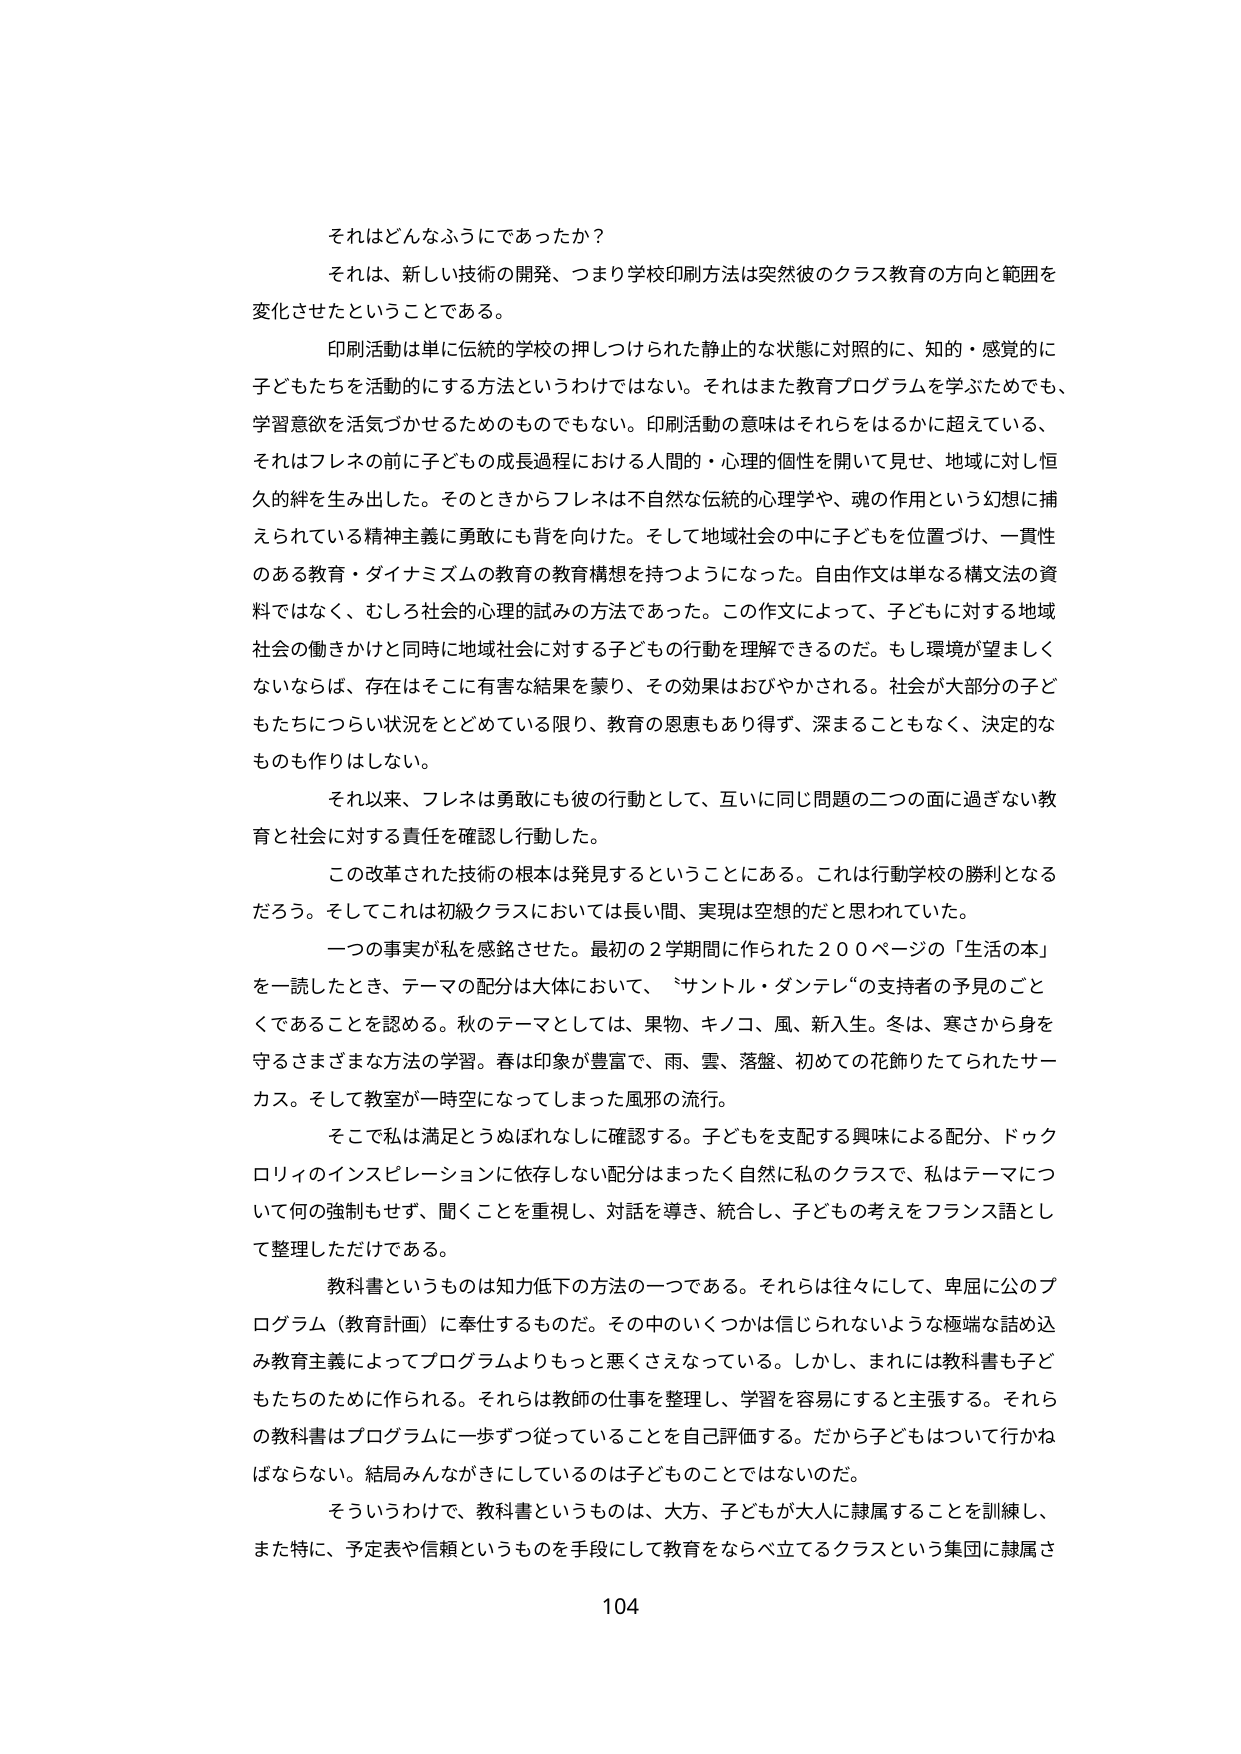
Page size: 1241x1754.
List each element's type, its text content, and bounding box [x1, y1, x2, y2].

text 印刷活動は単に伝統的学校の押しつけられた静止的な状態に対照的に、知的・感覚的に子どもたちを活動的にする方法というわけではない。それはまた教育プログラムを学ぶためでも、学習意欲を活気づかせるためのものでもない。印刷活動の意味はそれらをはるかに超えている、それはフレネの前に子どもの成長過程における人間的・心理的個性を開いて見せ、地域に対し恒久的絆を生み出した。そのときからフレネは不自然な伝統的心理学や、魂の作用という幻想に捕えられている精神主義に勇敢にも背を向けた。そして地域社会の中に子どもを位置づけ、一貫性のある教育・ダイナミズムの教育の教育構想を持つようになった。自由作文は単なる構文法の資料ではなく、むしろ社会的心理的試みの方法であった。この作文によって、子どもに対する地域社会の働きかけと同時に地域社会に対する子どもの行動を理解できるのだ。もし環境が望ましくないならば、存在はそこに有害な結果を蒙り、その効果はおびやかされる。社会が大部分の子どもたちにつらい状況をとどめている限り、教育の恩恵もあり得ず、深まることもなく、決定的なものも作りはしない。 [177, 329, 1063, 779]
text そこで私は満足とうぬぼれなしに確認する。子どもを支配する興味による配分、ドゥクロリィのインスピレーションに依存しない配分はまったく自然に私のクラスで、私はテーマについて何の強制もせず、聞くことを重視し、対話を導き、統合し、子どもの考えをフランス語として整理しただけである。 [177, 1117, 1063, 1267]
text それは、新しい技術の開発、つまり学校印刷方法は突然彼のクラス教育の方向と範囲を変化させたということである。 [177, 254, 1063, 329]
text この改革された技術の根本は発見するということにある。これは行動学校の勝利となるだろう。そしてこれは初級クラスにおいては長い間、実現は空想的だと思われていた。 [177, 854, 1063, 929]
text それ以来、フレネは勇敢にも彼の行動として、互いに同じ問題の二つの面に過ぎない教育と社会に対する責任を確認し行動した。 [177, 779, 1063, 854]
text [177, 1492, 1063, 1567]
text 教科書というものは知力低下の方法の一つである。それらは往々にして、卑屈に公のプログラム（教育計画）に奉仕するものだ。その中のいくつかは信じられないような極端な詰め込み教育主義によってプログラムよりもっと悪くさえなっている。しかし、まれには教科書も子どもたちのために作られる。それらは教師の仕事を整理し、学習を容易にすると主張する。それらの教科書はプログラムに一歩ずつ従っていることを自己評価する。だから子どもはついて行かねばならない。結局みんながきにしているのは子どものことではないのだ。 [177, 1267, 1063, 1492]
text それはどんなふうにであったか？ [177, 217, 1063, 254]
text 一つの事実が私を感銘させた。最初の２学期間に作られた２００ページの「生活の本」を一読したとき、テーマの配分は大体において、〝サントル・ダンテレ“の支持者の予見のごとくであることを認める。秋のテーマとしては、果物、キノコ、風、新入生。冬は、寒さから身を守るさまざまな方法の学習。春は印象が豊富で、雨、雲、落盤、初めての花飾りたてられたサーカス。そして教室が一時空になってしまった風邪の流行。 [177, 929, 1063, 1117]
